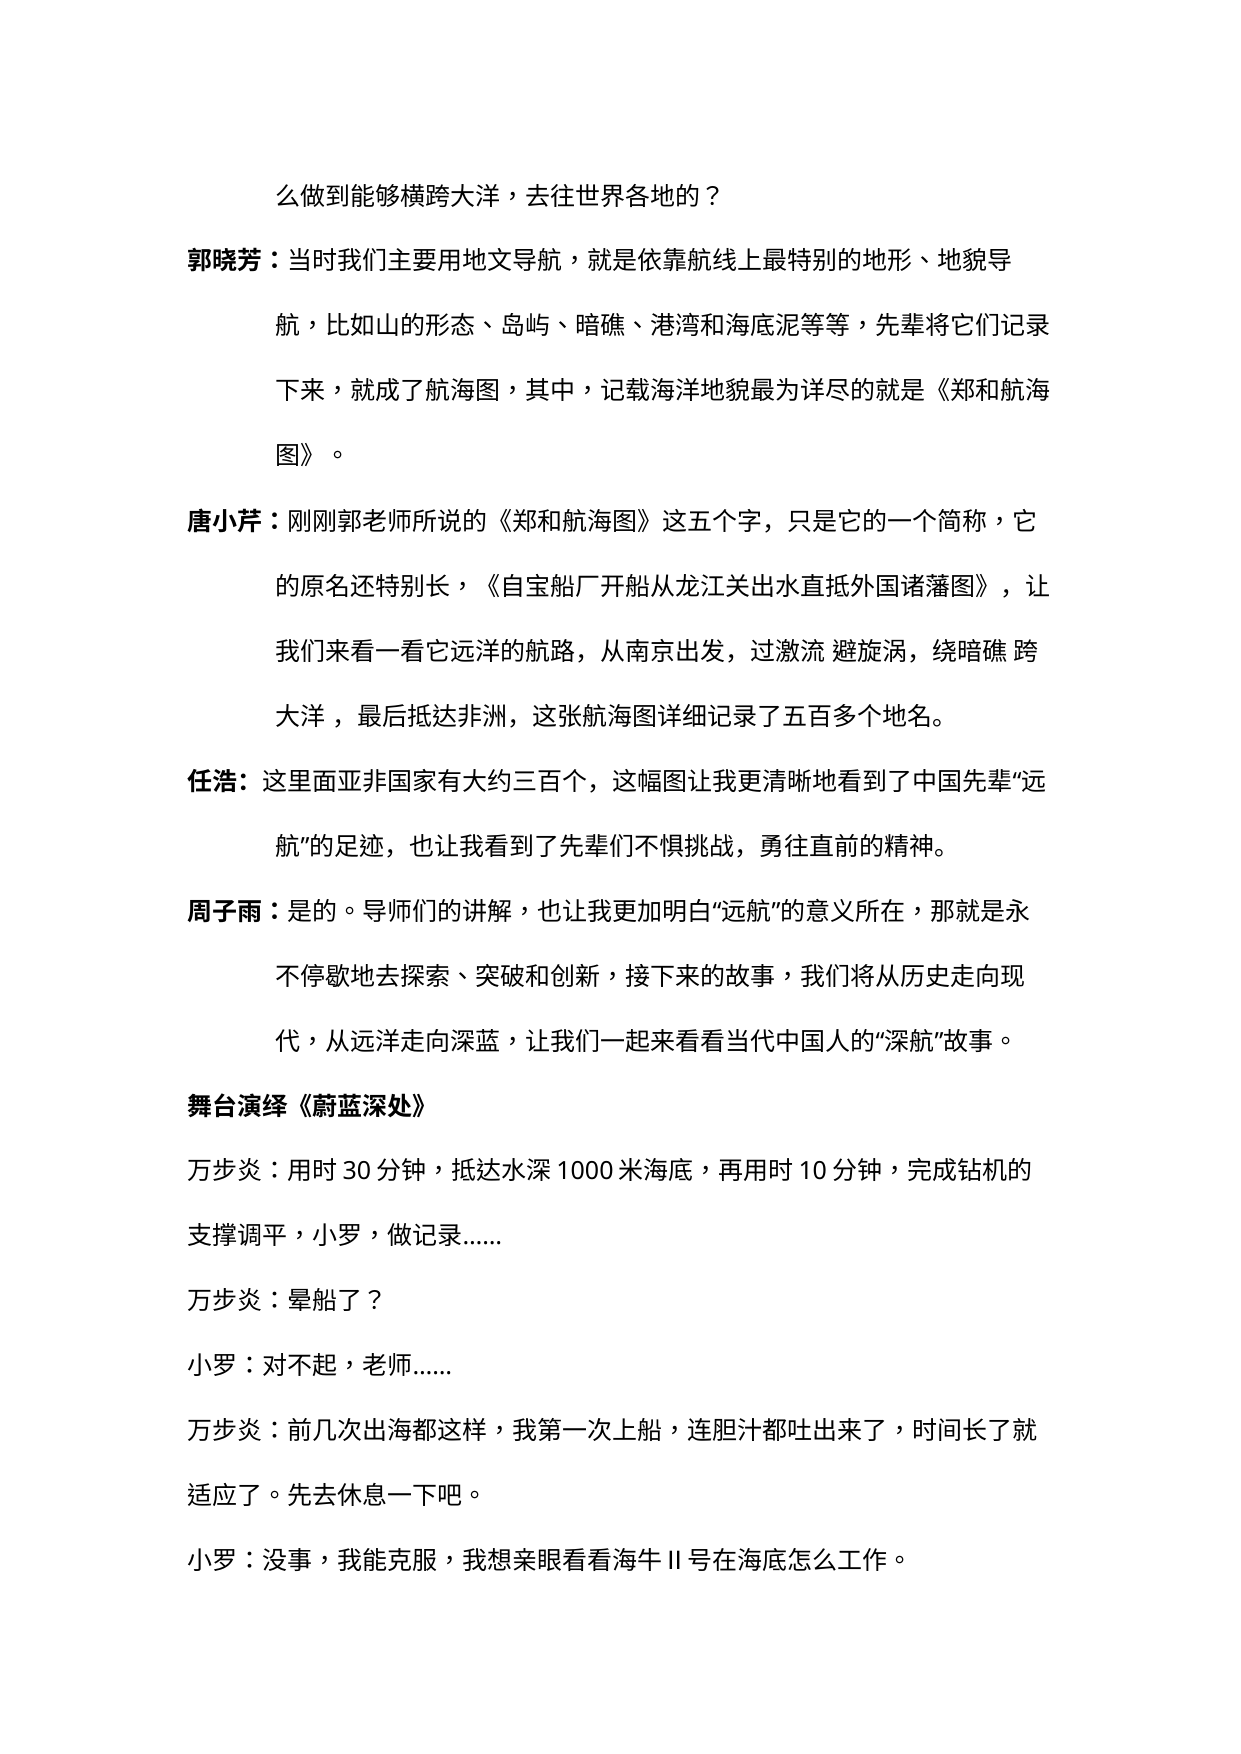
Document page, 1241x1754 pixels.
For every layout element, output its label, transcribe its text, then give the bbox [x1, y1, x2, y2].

text 舞台演绎《蔚蓝深处》 [187, 1072, 1053, 1137]
text 万步炎：晕船了？ [187, 1267, 1053, 1332]
text 小罗：对不起，老师…… [187, 1332, 1053, 1397]
text 唐小芹：刚刚郭老师所说的《郑和航海图》这五个字，只是它的一个简称，它的原名还特别长，《自宝船厂开船从龙江关出水直抵外国诸藩图》，让我们来看一看它远洋的航路，从南京出发，过激流 避旋涡，绕暗礁 跨大洋 ，最后抵达非洲，这张航海图详细记录了五百多个地名。 [187, 487, 1053, 747]
text 万步炎：前几次出海都这样，我第一次上船，连胆汁都吐出来了，时间长了就适应了。先去休息一下吧。 [187, 1397, 1053, 1527]
text 郭晓芳：当时我们主要用地文导航，就是依靠航线上最特别的地形、地貌导航，比如山的形态、岛屿、暗礁、港湾和海底泥等等，先辈将它们记录下来，就成了航海图，其中，记载海洋地貌最为详尽的就是《郑和航海图》。 [187, 227, 1053, 487]
text 任浩：这里面亚非国家有大约三百个，这幅图让我更清晰地看到了中国先辈“远航”的足迹，也让我看到了先辈们不惧挑战，勇往直前的精神。 [187, 747, 1053, 877]
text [187, 162, 1053, 227]
text 周子雨：是的。导师们的讲解，也让我更加明白“远航”的意义所在，那就是永不停歇地去探索、突破和创新，接下来的故事，我们将从历史走向现代，从远洋走向深蓝，让我们一起来看看当代中国人的“深航”故事。 [187, 877, 1053, 1072]
text 万步炎：用时30分钟，抵达水深1000米海底，再用时10分钟，完成钻机的支撑调平，小罗，做记录…… [187, 1137, 1053, 1267]
text 小罗：没事，我能克服，我想亲眼看看海牛Ⅱ号在海底怎么工作。 [187, 1527, 1053, 1592]
